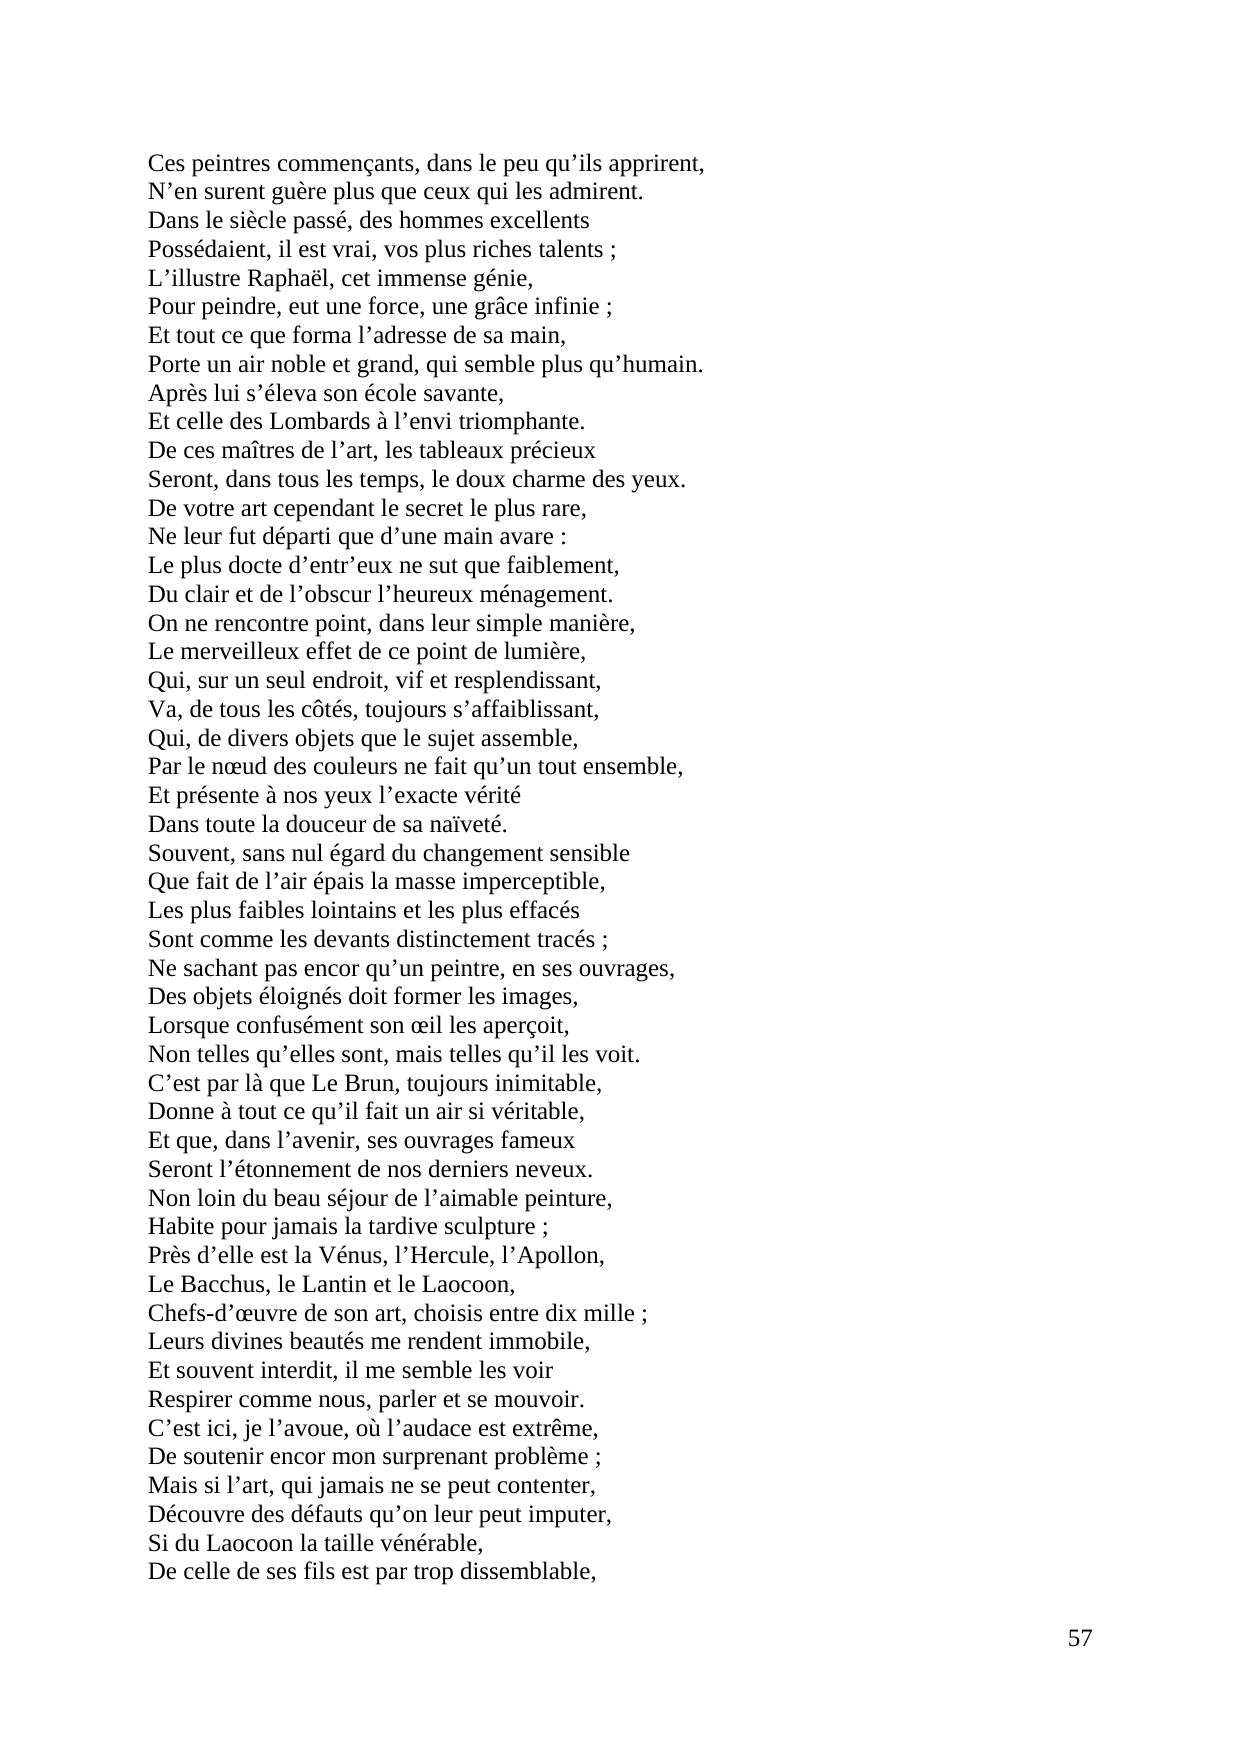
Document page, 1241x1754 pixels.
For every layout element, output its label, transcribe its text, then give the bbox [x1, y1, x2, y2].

text Seront l’étonnement de nos derniers neveux. [148, 1154, 1092, 1183]
text Possédaient, il est vrai, vos plus riches talents ; [148, 234, 1092, 263]
text Souvent, sans nul égard du changement sensible [148, 838, 1092, 866]
text Et celle des Lombards à l’envi triomphante. [148, 406, 1092, 435]
text Habite pour jamais la tardive sculpture ; [148, 1211, 1092, 1240]
text Qui, de divers objets que le sujet assemble, [148, 723, 1092, 751]
text Après lui s’éleva son école savante, [148, 378, 1092, 406]
text Leurs divines beautés me rendent immobile, [148, 1326, 1092, 1355]
text Et présente à nos yeux l’exacte vérité [148, 780, 1092, 809]
text Les plus faibles lointains et les plus effacés [148, 895, 1092, 924]
text Le plus docte d’entr’eux ne sut que faiblement, [148, 550, 1092, 579]
text Dans toute la douceur de sa naïveté. [148, 809, 1092, 838]
text Seront, dans tous les temps, le doux charme des yeux. [148, 464, 1092, 493]
text Mais si l’art, qui jamais ne se peut contenter, [148, 1470, 1092, 1499]
text Par le nœud des couleurs ne fait qu’un tout ensemble, [148, 751, 1092, 780]
text Lorsque confusément son œil les aperçoit, [148, 1010, 1092, 1039]
text Dans le siècle passé, des hommes excellents [148, 205, 1092, 234]
text Des objets éloignés doit former les images, [148, 981, 1092, 1010]
text Et souvent interdit, il me semble les voir [148, 1355, 1092, 1384]
text Que fait de l’air épais la masse imperceptible, [148, 866, 1092, 895]
text Non loin du beau séjour de l’aimable peinture, [148, 1183, 1092, 1211]
text Non telles qu’elles sont, mais telles qu’il les voit. [148, 1039, 1092, 1068]
text N’en surent guère plus que ceux qui les admirent. [148, 176, 1092, 205]
text De votre art cependant le secret le plus rare, [148, 493, 1092, 521]
text C’est par là que Le Brun, toujours inimitable, [148, 1068, 1092, 1096]
text Qui, sur un seul endroit, vif et resplendissant, [148, 665, 1092, 694]
text C’est ici, je l’avoue, où l’audace est extrême, [148, 1413, 1092, 1441]
text De soutenir encor mon surprenant problème ; [148, 1441, 1092, 1470]
text L’illustre Raphaël, cet immense génie, [148, 263, 1092, 291]
text Chefs-d’œuvre de son art, choisis entre dix mille ; [148, 1298, 1092, 1326]
text Le merveilleux effet de ce point de lumière, [148, 636, 1092, 665]
text Près d’elle est la Vénus, l’Hercule, l’Apollon, [148, 1240, 1092, 1269]
text Respirer comme nous, parler et se mouvoir. [148, 1384, 1092, 1413]
text Et tout ce que forma l’adresse de sa main, [148, 320, 1092, 349]
text Donne à tout ce qu’il fait un air si véritable, [148, 1096, 1092, 1125]
text De celle de ses fils est par trop dissemblable, [148, 1556, 1092, 1585]
text Le Bacchus, le Lantin et le Laocoon, [148, 1269, 1092, 1298]
text Du clair et de l’obscur l’heureux ménagement. [148, 579, 1092, 608]
text Ne sachant pas encor qu’un peintre, en ses ouvrages, [148, 953, 1092, 981]
text Ces peintres commençants, dans le peu qu’ils apprirent, [148, 148, 1092, 176]
text Et que, dans l’avenir, ses ouvrages fameux [148, 1125, 1092, 1154]
text Sont comme les devants distinctement tracés ; [148, 924, 1092, 953]
text Pour peindre, eut une force, une grâce infinie ; [148, 291, 1092, 320]
text Porte un air noble et grand, qui semble plus qu’humain. [148, 349, 1092, 378]
text Va, de tous les côtés, toujours s’affaiblissant, [148, 694, 1092, 723]
text De ces maîtres de l’art, les tableaux précieux [148, 435, 1092, 464]
text Découvre des défauts qu’on leur peut imputer, [148, 1499, 1092, 1528]
text Si du Laocoon la taille vénérable, [148, 1528, 1092, 1556]
text On ne rencontre point, dans leur simple manière, [148, 608, 1092, 636]
text Ne leur fut départi que d’une main avare : [148, 521, 1092, 550]
